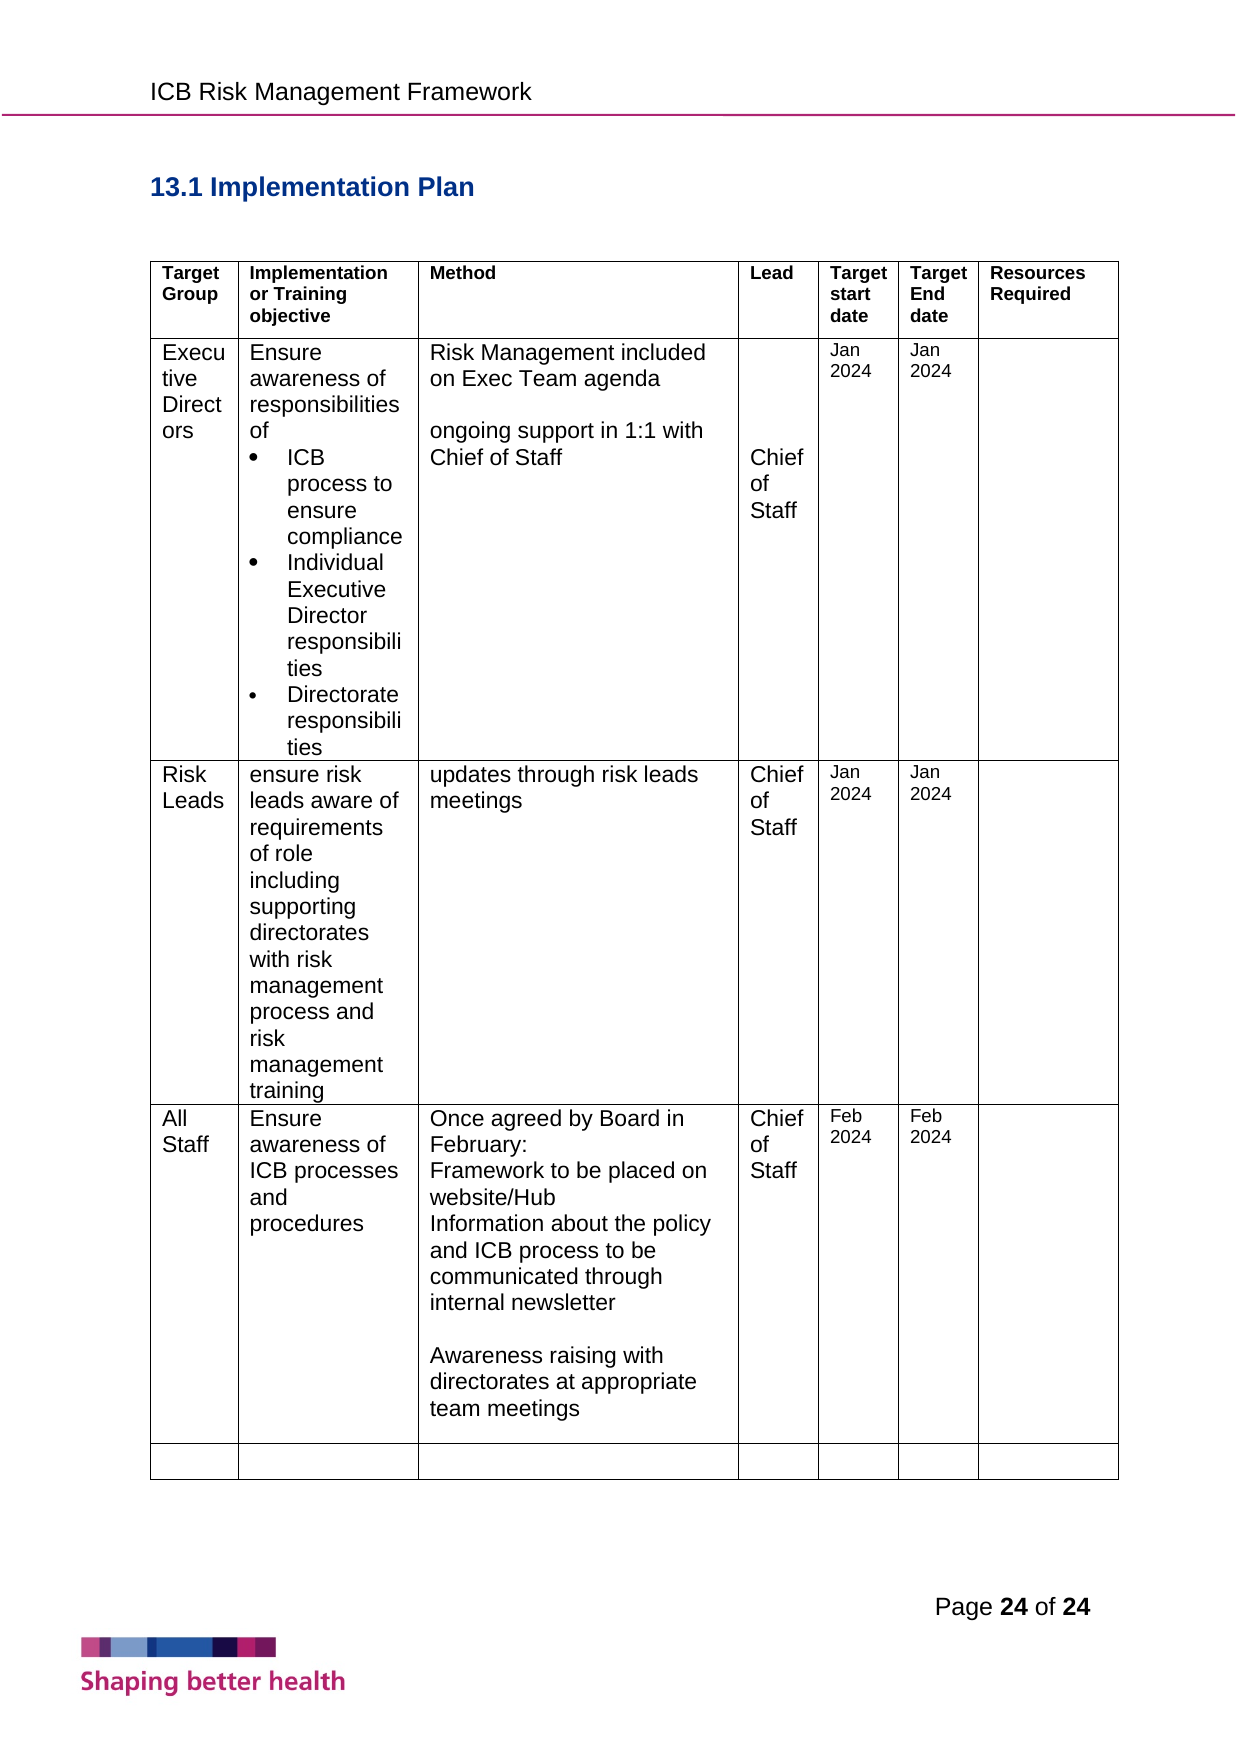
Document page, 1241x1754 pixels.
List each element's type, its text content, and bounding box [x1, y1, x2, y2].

table_cell Chief of Staff [739, 761, 818, 1104]
table_header Implementation or Training objective [239, 262, 418, 337]
table_cell Feb 2024 [819, 1105, 898, 1443]
table_cell Ensure awareness of ICB processes and procedures [239, 1105, 418, 1443]
table_cell Jan 2024 [899, 339, 978, 760]
subtitle Implementation Plan [150, 171, 1090, 202]
table_cell Executive Directors [151, 339, 238, 760]
table_cell Risk Leads [151, 761, 238, 1104]
table_header Method [419, 262, 738, 337]
table_cell updates through risk leads meetings [419, 761, 738, 1104]
table_cell All Staff [151, 1105, 238, 1443]
table_cell [979, 1444, 1118, 1479]
table_cell [979, 761, 1118, 1104]
table_cell [979, 339, 1118, 760]
table_cell [899, 1444, 978, 1479]
table_cell [819, 1444, 898, 1479]
table_cell [151, 1444, 238, 1479]
table_cell [979, 1105, 1118, 1443]
table_header Target End date [899, 262, 978, 337]
table_cell [239, 1444, 418, 1479]
table_cell ensure risk leads aware of requirements of role including supporting directorates with risk management process and risk management training [239, 761, 418, 1104]
table_cell Ensure awareness of responsibilities of ICB process to ensure compliance Individual Executive Director responsibilities Directorate responsibilities [239, 339, 418, 760]
table_header Target Group [151, 262, 238, 337]
table_cell Jan 2024 [819, 761, 898, 1104]
table_cell Once agreed by Board in February: Framework to be placed on website/Hub Information about the policy and ICB process to be communicated through internal newsletter Awareness raising with directorates at appropriate team meetings [419, 1105, 738, 1443]
table_cell Risk Management included on Exec Team agenda ongoing support in 1:1 with Chief of Staff [419, 339, 738, 760]
table_cell Jan 2024 [899, 761, 978, 1104]
picture [2, 1628, 351, 1751]
table_header Target start date [819, 262, 898, 337]
table_cell Jan 2024 [819, 339, 898, 760]
table_header Resources Required [979, 262, 1118, 337]
table_cell Chief of Staff [739, 339, 818, 760]
table_cell Feb 2024 [899, 1105, 978, 1443]
table_cell Chief of Staff [739, 1105, 818, 1443]
table_header Lead [739, 262, 818, 337]
table_cell [739, 1444, 818, 1479]
table_cell [419, 1444, 738, 1479]
